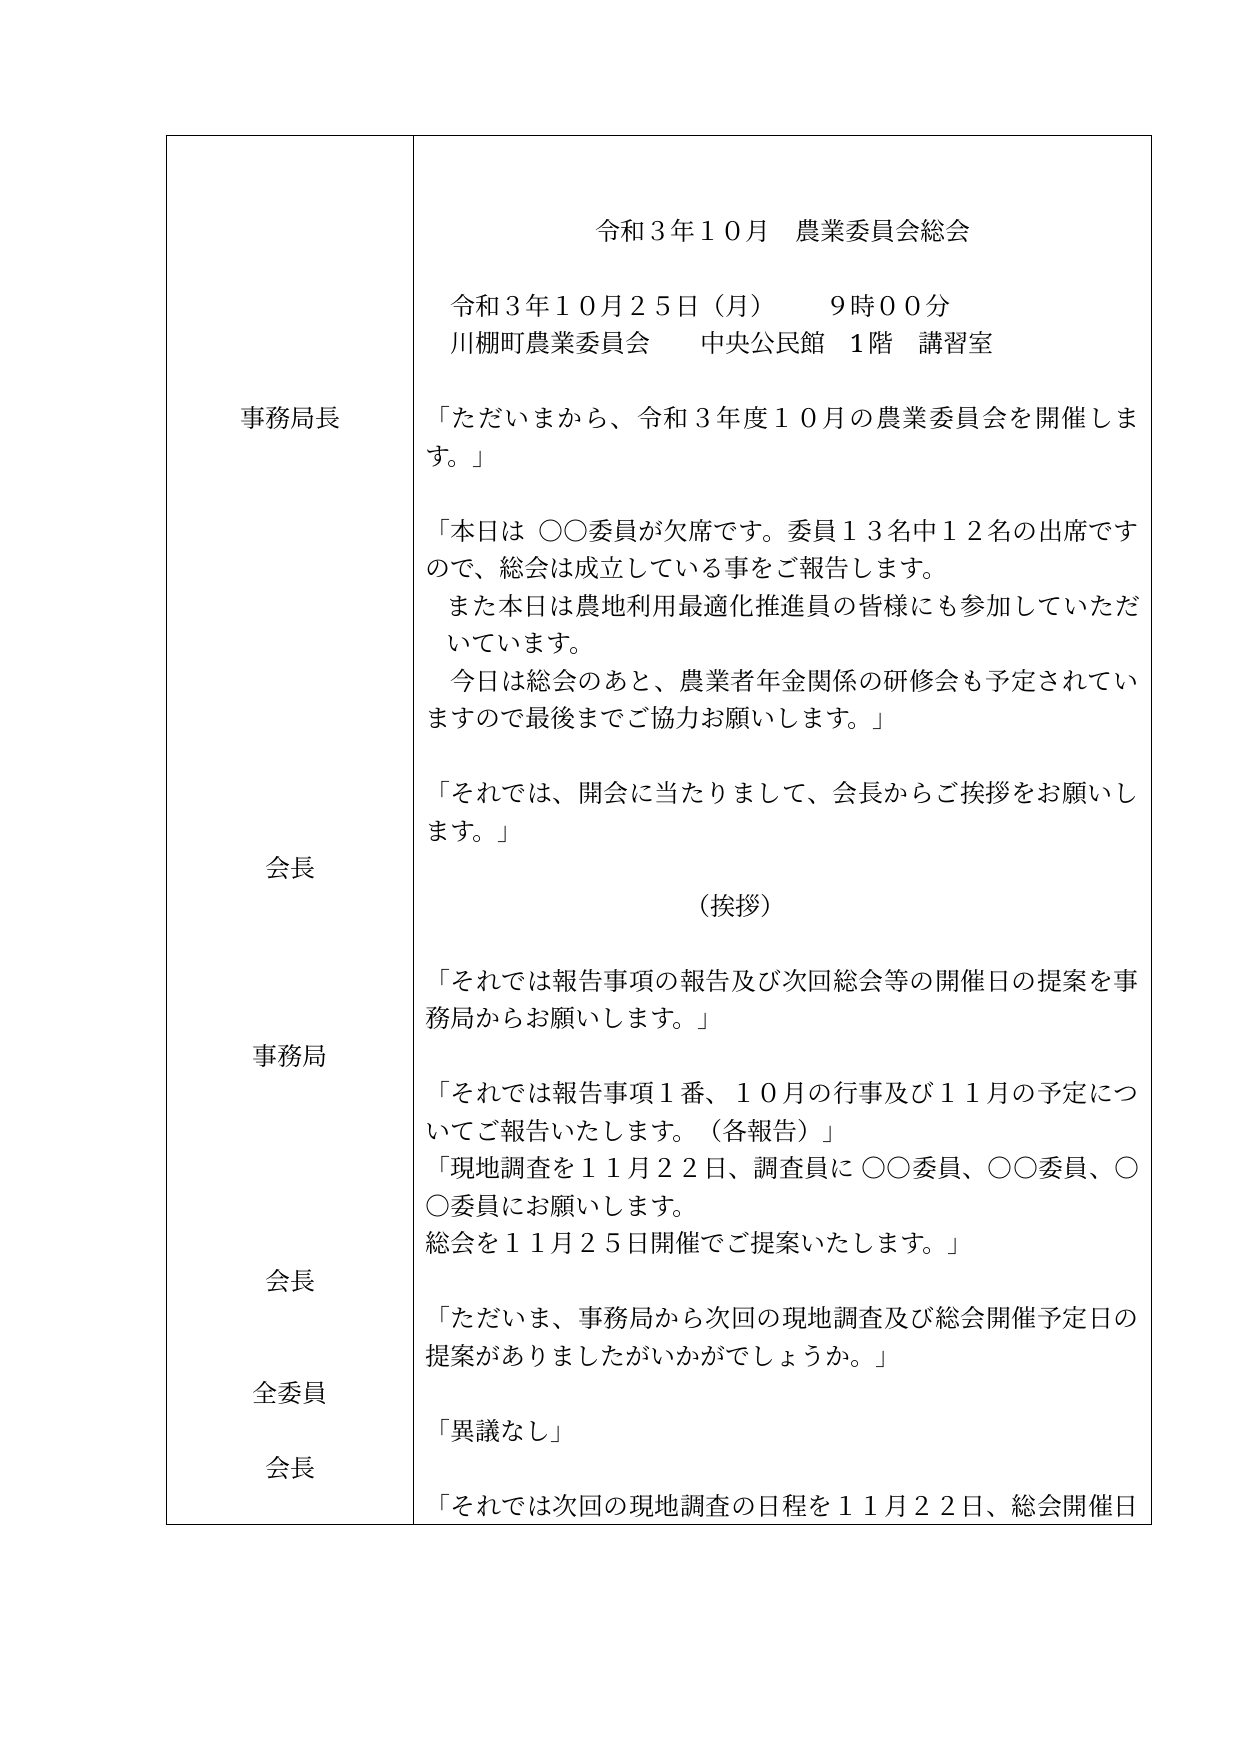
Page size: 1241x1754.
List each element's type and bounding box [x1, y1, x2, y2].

table_header [414, 136, 1151, 1523]
table_header [167, 136, 413, 1523]
